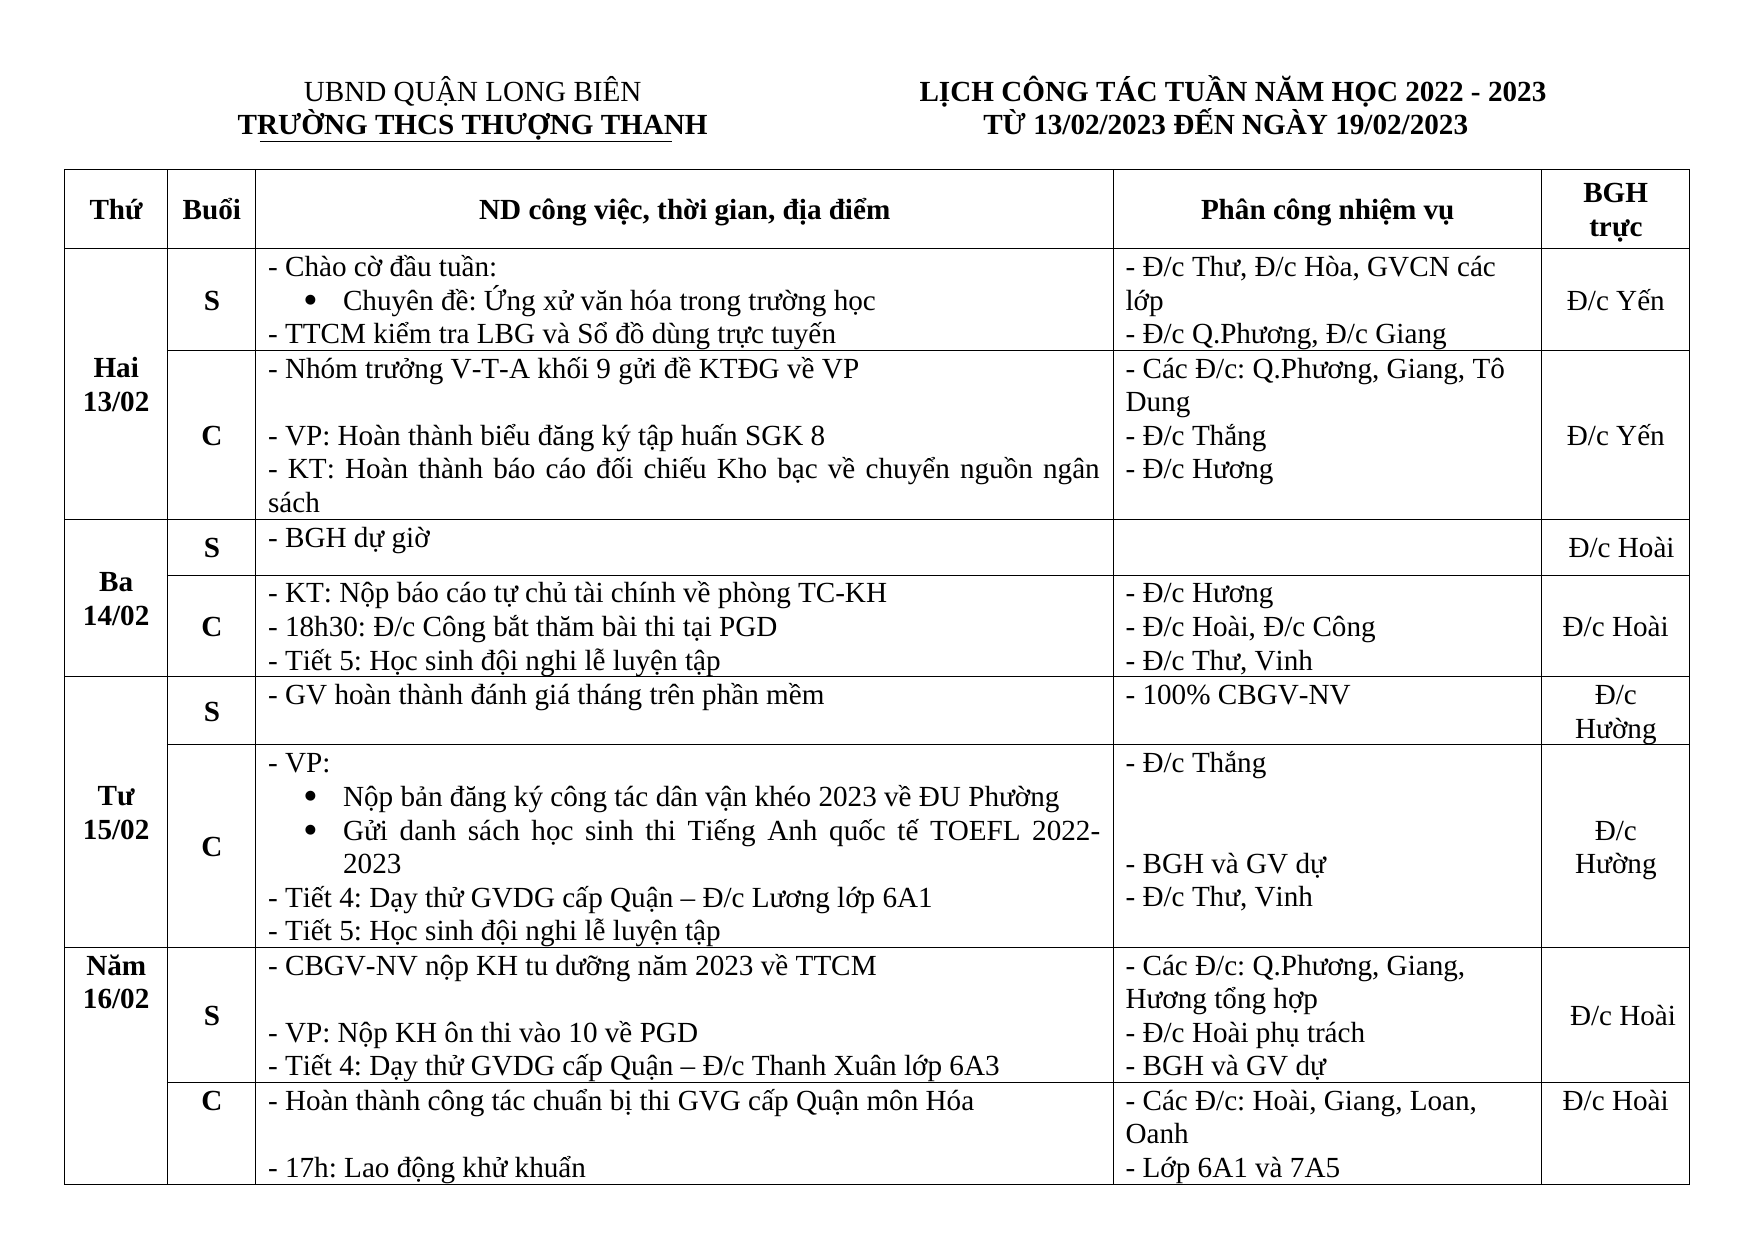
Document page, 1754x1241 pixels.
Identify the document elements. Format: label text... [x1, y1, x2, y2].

table_cell Đ/c Yến [1542, 249, 1689, 350]
table_cell - VP: Nộp bản đăng ký công tác dân vận khéo 2023 về ĐU Phường Gửi danh sách học sinh thi Tiếng Anh quốc tế TOEFL 2022-2023 - Tiết 4: Dạy thử GVDG cấp Quận – Đ/c Lương lớp 6A1 - Tiết 5: Học sinh đội nghi lễ luyện tập [256, 745, 1113, 947]
table_cell - Các Đ/c: Q.Phương, Giang, Tô Dung - Đ/c Thắng - Đ/c Hương [1114, 351, 1541, 519]
table_cell - KT: Nộp báo cáo tự chủ tài chính về phòng TC-KH - 18h30: Đ/c Công bắt thăm bài thi tại PGD - Tiết 5: Học sinh đội nghi lễ luyện tập [256, 576, 1113, 676]
table_cell Năm 16/02 [65, 948, 167, 1184]
table_cell C [168, 1083, 255, 1184]
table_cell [256, 1083, 1113, 1184]
table_cell Đ/c Hường [1542, 745, 1689, 947]
table_cell Đ/c Hoài [1542, 948, 1689, 1082]
table_cell - Chào cờ đầu tuần: Chuyên đề: Ứng xử văn hóa trong trường học - TTCM kiểm tra LBG và Sổ đồ dùng trực tuyến [256, 249, 1113, 350]
table_cell C [168, 576, 255, 676]
table_cell - Các Đ/c: Q.Phương, Giang, Hương tổng hợp - Đ/c Hoài phụ trách - BGH và GV dự [1114, 948, 1541, 1082]
table_cell - GV hoàn thành đánh giá tháng trên phần mềm [256, 677, 1113, 744]
table_cell - Đ/c Thắng - BGH và GV dự - Đ/c Thư, Vinh [1114, 745, 1541, 947]
table_cell Đ/c Yến [1542, 351, 1689, 519]
table_cell - 100% CBGV-NV [1114, 677, 1541, 744]
table_header Phân công nhiệm vụ [1114, 170, 1541, 248]
table_cell S [168, 677, 255, 744]
table_cell C [168, 745, 255, 947]
table_header BGH trực [1542, 170, 1689, 248]
table_cell S [168, 948, 255, 1082]
table_cell - Đ/c Thư, Đ/c Hòa, GVCN các lớp - Đ/c Q.Phương, Đ/c Giang [1114, 249, 1541, 350]
table_cell - CBGV-NV nộp KH tu dưỡng năm 2023 về TTCM - VP: Nộp KH ôn thi vào 10 về PGD - Tiết 4: Dạy thử GVDG cấp Quận – Đ/c Thanh Xuân lớp 6A3 [256, 948, 1113, 1082]
table_header ND công việc, thời gian, địa điểm [256, 170, 1113, 248]
table_header Thứ [65, 170, 167, 248]
table_cell Đ/c Hoài [1542, 520, 1689, 574]
table_cell Ba 14/02 [65, 520, 167, 676]
table_cell - BGH dự giờ [256, 520, 1113, 574]
table_header UBND QUẬN LONG BIÊN TRƯỜNG THCS THƯỢNG THANH [118, 74, 827, 169]
table_cell - Nhóm trưởng V-T-A khối 9 gửi đề KTĐG về VP - VP: Hoàn thành biểu đăng ký tập huấn SGK 8 - KT: Hoàn thành báo cáo đối chiếu Kho bạc về chuyển nguồn ngân sách [256, 351, 1113, 519]
table_cell Tư 15/02 [65, 677, 167, 947]
table_cell C [168, 351, 255, 519]
table_header LỊCH CÔNG TÁC TUẦN NĂM HỌC 2022 - 2023 TỪ 13/02/2023 ĐẾN NGÀY 19/02/2023 [827, 74, 1624, 169]
table_cell Đ/c Hoài [1542, 1083, 1689, 1184]
table_cell S [168, 249, 255, 350]
table_cell - Đ/c Hương - Đ/c Hoài, Đ/c Công - Đ/c Thư, Vinh [1114, 576, 1541, 676]
table_cell Đ/c Hường [1542, 677, 1689, 744]
table_cell [1114, 520, 1541, 574]
table_cell S [168, 520, 255, 574]
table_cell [1114, 1083, 1541, 1184]
table_cell Hai 13/02 [65, 249, 167, 519]
table_cell Đ/c Hoài [1542, 576, 1689, 676]
table_header Buổi [168, 170, 255, 248]
